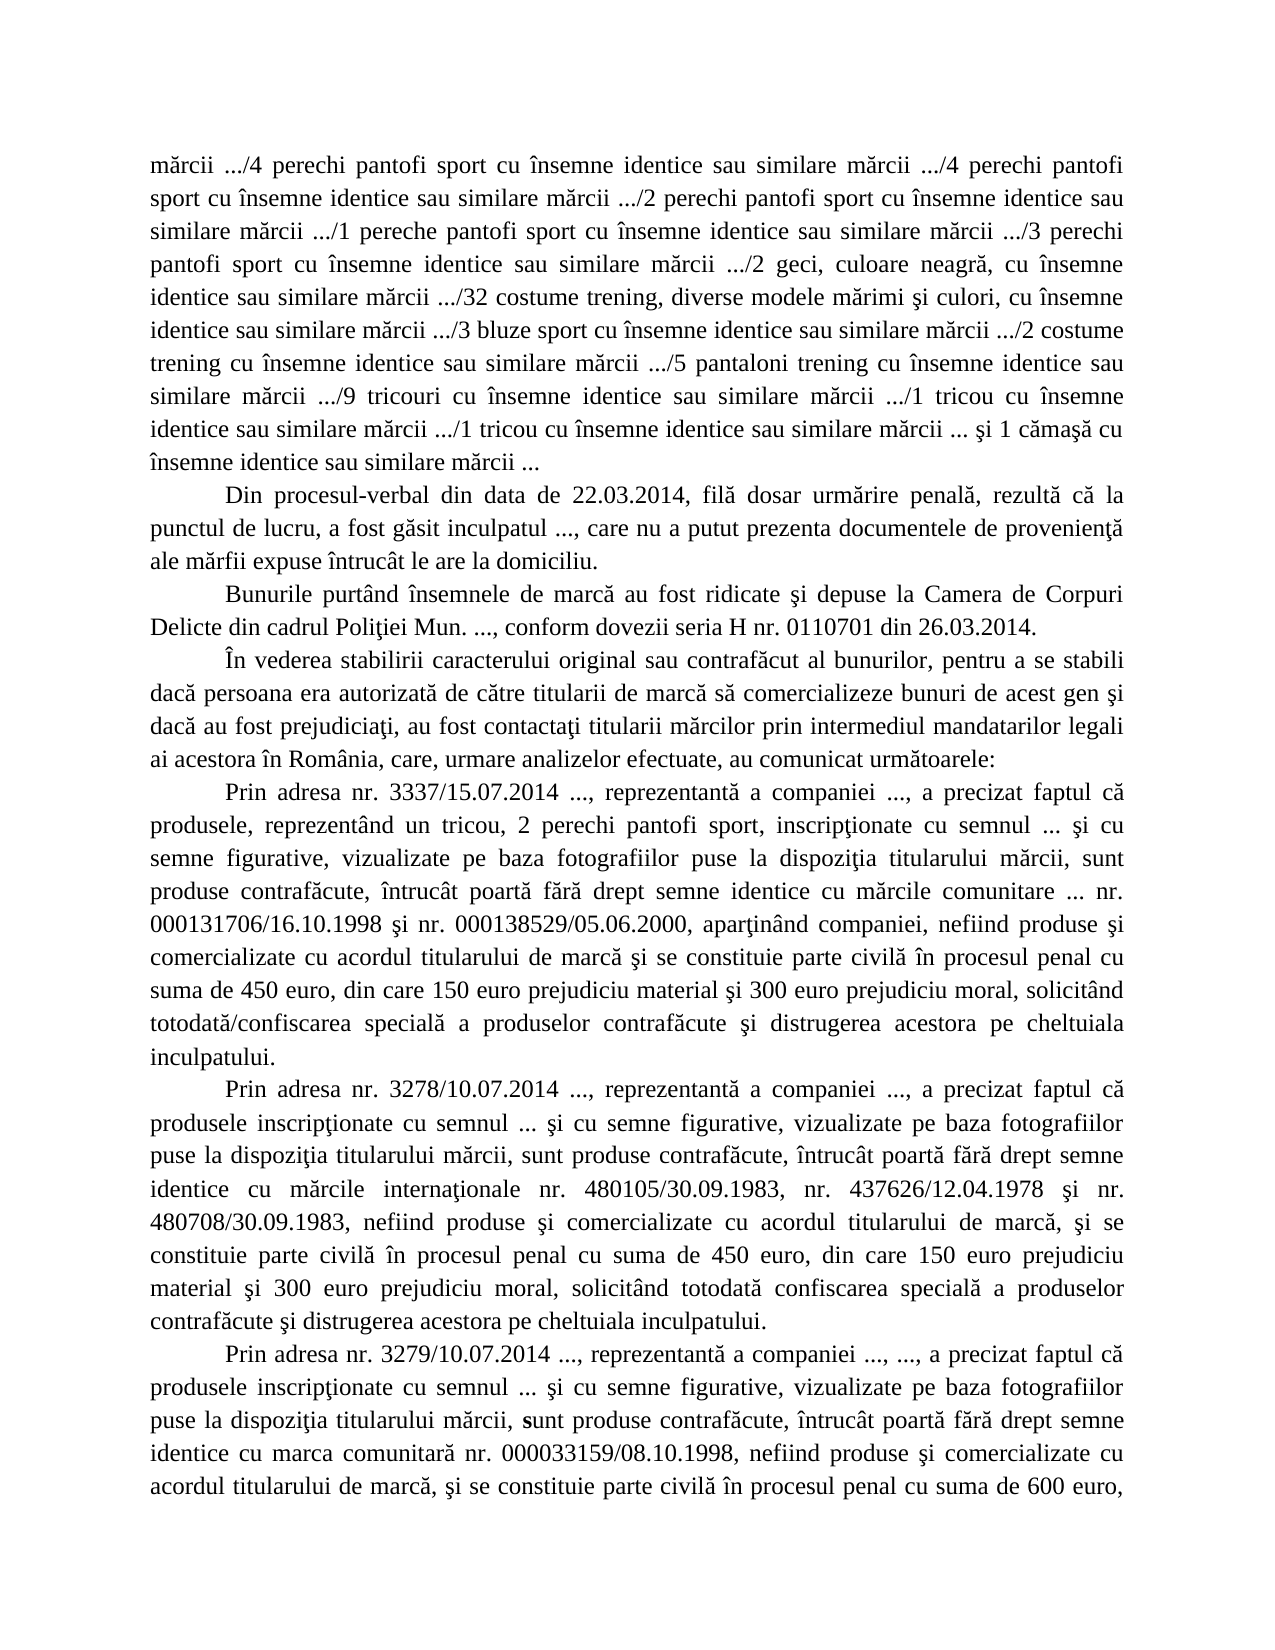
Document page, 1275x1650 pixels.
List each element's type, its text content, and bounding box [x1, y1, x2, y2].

text Prin adresa nr. 3337/15.07.2014 ..., reprezentantă a companiei ..., a precizat faptul că produsele, reprezentând un tricou, 2 perechi pantofi sport, inscripţionate cu semnul ... şi cu semne figurative, vizualizate pe baza fotografiilor puse la dispoziţia titularului mărcii, sunt produse contrafăcute, întrucât poartă fără drept semne identice cu mărcile comunitare ... nr. 000131706/16.10.1998 şi nr. 000138529/05.06.2000, aparţinând companiei, nefiind produse şi comercializate cu acordul titularului de marcă şi se constituie parte civilă în procesul penal cu suma de 450 euro, din care 150 euro prejudiciu material şi 300 euro prejudiciu moral, solicitând totodată/confiscarea specială a produselor contrafăcute şi distrugerea acestora pe cheltuiala inculpatului. [150, 777, 1125, 1070]
text Din procesul-verbal din data de 22.03.2014, filă dosar urmărire penală, rezultă că la punctul de lucru, a fost găsit inculpatul ..., care nu a putut prezenta documentele de provenienţă ale mărfii expuse întrucât le are la domiciliu. [150, 480, 1125, 575]
text Bunurile purtând însemnele de marcă au fost ridicate şi depuse la Camera de Corpuri Delicte din cadrul Poliţiei Mun. ..., conform dovezii seria H nr. 0110701 din 26.03.2014. [150, 579, 1125, 641]
text Prin adresa nr. 3278/10.07.2014 ..., reprezentantă a companiei ..., a precizat faptul că produsele inscripţionate cu semnul ... şi cu semne figurative, vizualizate pe baza fotografiilor puse la dispoziţia titularului mărcii, sunt produse contrafăcute, întrucât poartă fără drept semne identice cu mărcile internaţionale nr. 480105/30.09.1983, nr. 437626/12.04.1978 şi nr. 480708/30.09.1983, nefiind produse şi comercializate cu acordul titularului de marcă, şi se constituie parte civilă în procesul penal cu suma de 450 euro, din care 150 euro prejudiciu material şi 300 euro prejudiciu moral, solicitând totodată confiscarea specială a produselor contrafăcute şi distrugerea acestora pe cheltuiala inculpatului. [150, 1074, 1125, 1334]
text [150, 1339, 1125, 1499]
text În vederea stabilirii caracterului original sau contrafăcut al bunurilor, pentru a se stabili dacă persoana era autorizată de către titularii de marcă să comercializeze bunuri de acest gen şi dacă au fost prejudiciaţi, au fost contactaţi titularii mărcilor prin intermediul mandatarilor legali ai acestora în România, care, urmare analizelor efectuate, au comunicat următoarele: [150, 645, 1125, 773]
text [150, 150, 1125, 476]
